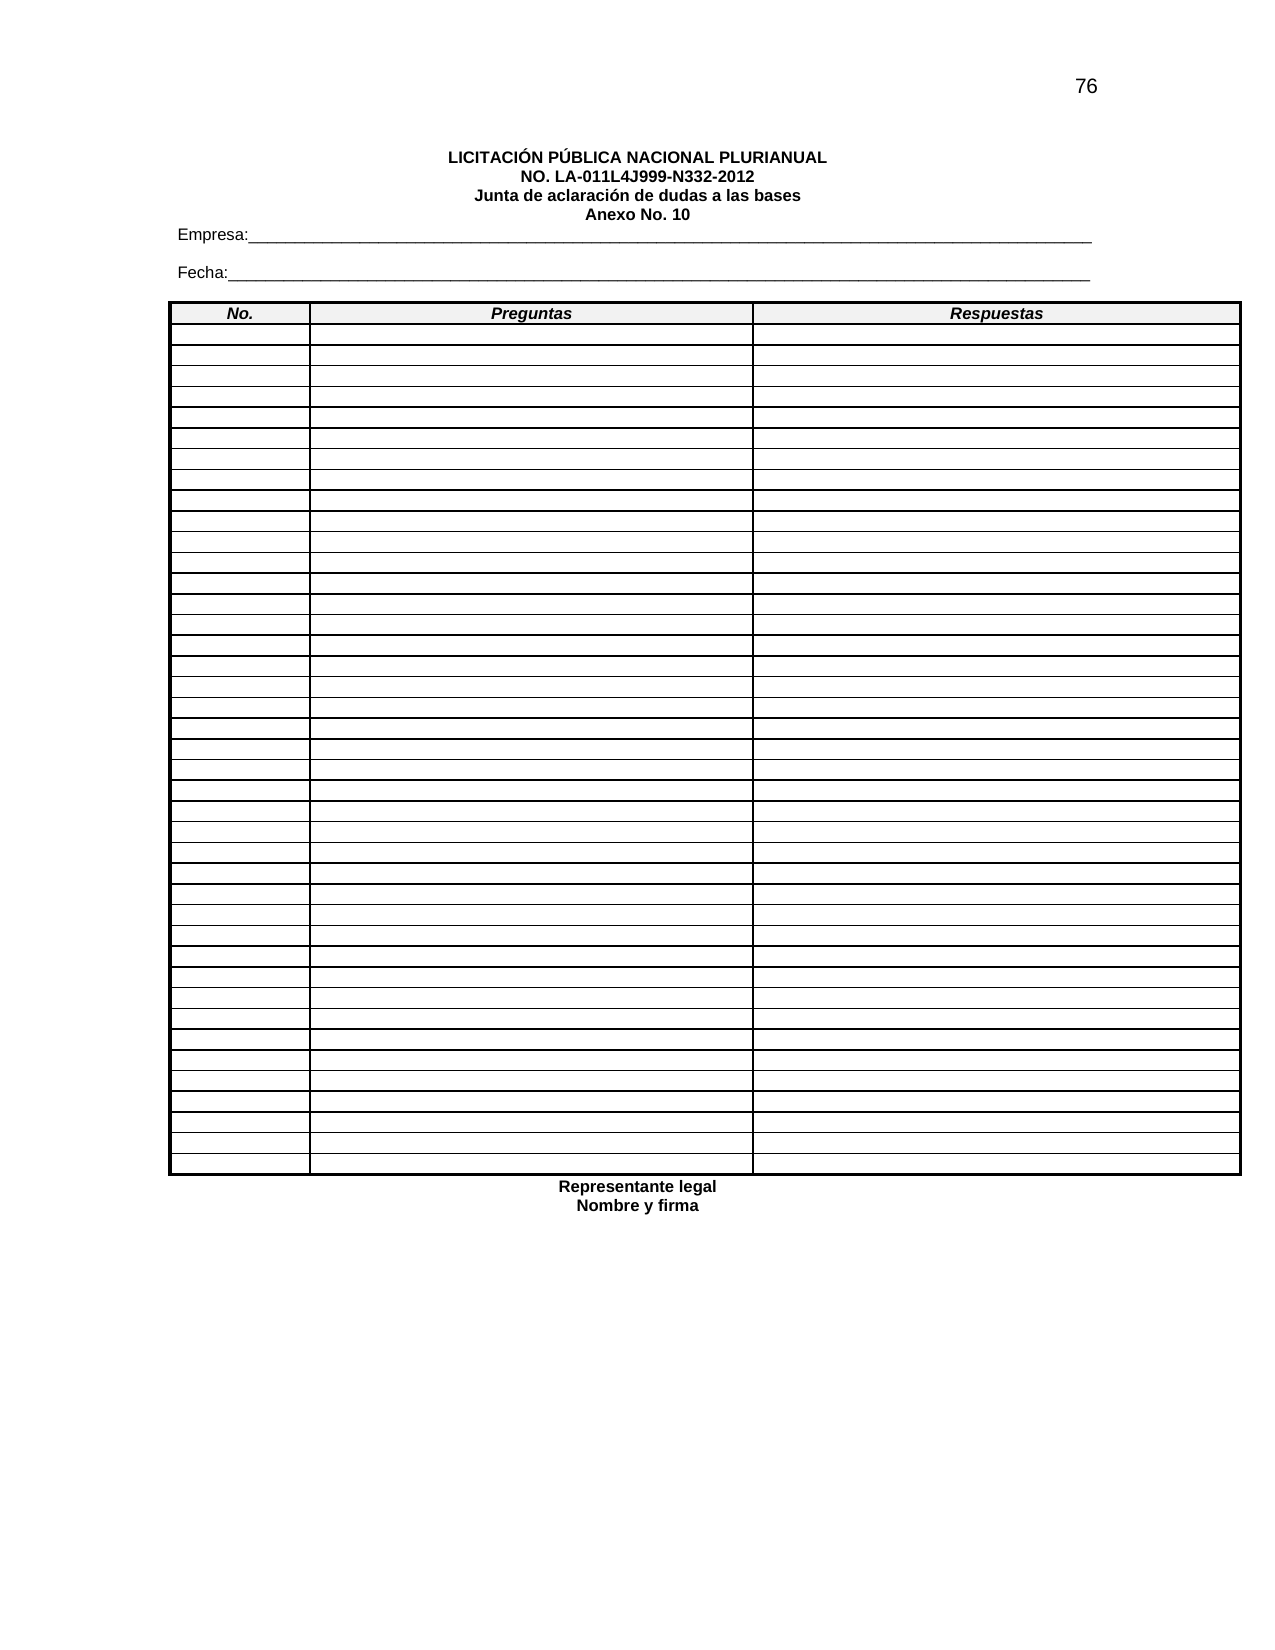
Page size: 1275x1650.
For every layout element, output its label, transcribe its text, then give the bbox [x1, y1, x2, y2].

table_cell [311, 698, 752, 717]
table_cell [172, 346, 309, 365]
table_cell [311, 781, 752, 800]
table_cell [754, 1113, 1239, 1132]
table_cell [754, 1071, 1239, 1090]
table_cell [754, 802, 1239, 821]
table_cell [172, 843, 309, 862]
table_cell [311, 615, 752, 634]
table_cell [172, 1071, 309, 1090]
table_cell [311, 532, 752, 551]
table_cell [311, 719, 752, 738]
table_header Preguntas [311, 304, 752, 323]
table_cell [172, 926, 309, 945]
table_cell [172, 719, 309, 738]
table_cell [754, 574, 1239, 593]
table_cell [311, 574, 752, 593]
table_cell [754, 988, 1239, 1007]
table_cell [311, 1133, 752, 1152]
table_cell [754, 719, 1239, 738]
table_cell [754, 1030, 1239, 1049]
table_cell [172, 553, 309, 572]
table_cell [754, 657, 1239, 676]
table_cell [754, 491, 1239, 510]
table_cell [172, 698, 309, 717]
table_cell [311, 905, 752, 924]
table_cell [311, 470, 752, 489]
table_cell [311, 802, 752, 821]
table_cell [311, 740, 752, 759]
table_cell [172, 636, 309, 655]
table_cell [311, 657, 752, 676]
table_cell [311, 366, 752, 386]
table_cell [311, 1051, 752, 1069]
table_cell [754, 1133, 1239, 1152]
table_cell [311, 595, 752, 613]
table_cell [311, 1009, 752, 1028]
table_cell [172, 988, 309, 1007]
table_cell [754, 1154, 1239, 1173]
table_cell [172, 760, 309, 779]
table_cell [311, 885, 752, 904]
table_cell [172, 947, 309, 966]
table_cell [172, 885, 309, 904]
table_cell [754, 387, 1239, 406]
table_cell [172, 532, 309, 551]
table_cell [172, 781, 309, 800]
table_cell [172, 802, 309, 821]
table_cell [172, 864, 309, 883]
table_cell [754, 677, 1239, 696]
table_cell [754, 1092, 1239, 1111]
table_cell [172, 822, 309, 842]
table_cell [311, 636, 752, 655]
table_cell [172, 1092, 309, 1111]
table_cell [754, 760, 1239, 779]
table_cell [311, 387, 752, 406]
table_cell [311, 408, 752, 427]
table_cell [172, 657, 309, 676]
table_cell [172, 325, 309, 344]
table_cell [172, 366, 309, 386]
table_cell [172, 1113, 309, 1132]
table_cell [754, 1009, 1239, 1028]
table_cell [172, 595, 309, 613]
table_cell [172, 1030, 309, 1049]
text Junta de aclaración de dudas a las bases [177, 186, 1098, 205]
table_cell [172, 677, 309, 696]
table_cell [754, 1051, 1239, 1069]
table_cell [754, 553, 1239, 572]
text Nombre y firma [177, 1196, 1098, 1215]
table_cell [754, 408, 1239, 427]
table_cell [754, 532, 1239, 551]
table_cell [754, 429, 1239, 448]
table_cell [311, 429, 752, 448]
table_cell [754, 885, 1239, 904]
table_cell [754, 740, 1239, 759]
table_cell [311, 1030, 752, 1049]
table_cell [172, 1133, 309, 1152]
table_cell [754, 968, 1239, 987]
table_header Respuestas [754, 304, 1239, 323]
table_cell [754, 615, 1239, 634]
table_cell [754, 698, 1239, 717]
table_cell [172, 512, 309, 531]
table_cell [172, 1154, 309, 1173]
table_cell [311, 491, 752, 510]
table_cell [172, 429, 309, 448]
table_cell [754, 595, 1239, 613]
table_cell [311, 760, 752, 779]
table_cell [172, 615, 309, 634]
table_cell [172, 1051, 309, 1069]
table_cell [311, 864, 752, 883]
table_cell [311, 947, 752, 966]
table_cell [311, 822, 752, 842]
table_cell [754, 366, 1239, 386]
table_cell [311, 325, 752, 344]
table_cell [754, 905, 1239, 924]
table_cell [754, 346, 1239, 365]
table_cell [754, 325, 1239, 344]
table_cell [311, 677, 752, 696]
table_cell [311, 553, 752, 572]
table_cell [311, 1154, 752, 1173]
table_cell [172, 905, 309, 924]
table_cell [172, 408, 309, 427]
table_cell [311, 1113, 752, 1132]
text Anexo No. 10 [177, 205, 1098, 224]
table_cell [311, 449, 752, 468]
text NO. LA-011L4J999-N332-2012 [177, 167, 1098, 186]
text Fecha:_____________________________________________________________________________________________ [177, 263, 1098, 282]
table_header No. [172, 304, 309, 323]
table_cell [311, 988, 752, 1007]
table_cell [172, 574, 309, 593]
table_cell [172, 491, 309, 510]
table_cell [311, 926, 752, 945]
table_cell [172, 968, 309, 987]
table_cell [754, 864, 1239, 883]
table_cell [754, 947, 1239, 966]
table_cell [172, 1009, 309, 1028]
table_cell [754, 512, 1239, 531]
table_cell [754, 636, 1239, 655]
table_cell [754, 781, 1239, 800]
table_cell [311, 346, 752, 365]
table_cell [172, 449, 309, 468]
table_cell [172, 470, 309, 489]
table_cell [754, 449, 1239, 468]
table_cell [754, 926, 1239, 945]
table_cell [172, 740, 309, 759]
table_cell [311, 512, 752, 531]
table_cell [311, 843, 752, 862]
text LICITACIÓN PÚBLICA NACIONAL PLURIANUAL [177, 148, 1098, 167]
table_cell [754, 843, 1239, 862]
table_cell [311, 1071, 752, 1090]
text Empresa:___________________________________________________________________________________________ [177, 224, 1098, 243]
table_cell [172, 387, 309, 406]
table_cell [311, 1092, 752, 1111]
table_cell [754, 822, 1239, 842]
text Representante legal [177, 1176, 1098, 1196]
table_cell [754, 470, 1239, 489]
table_cell [311, 968, 752, 987]
